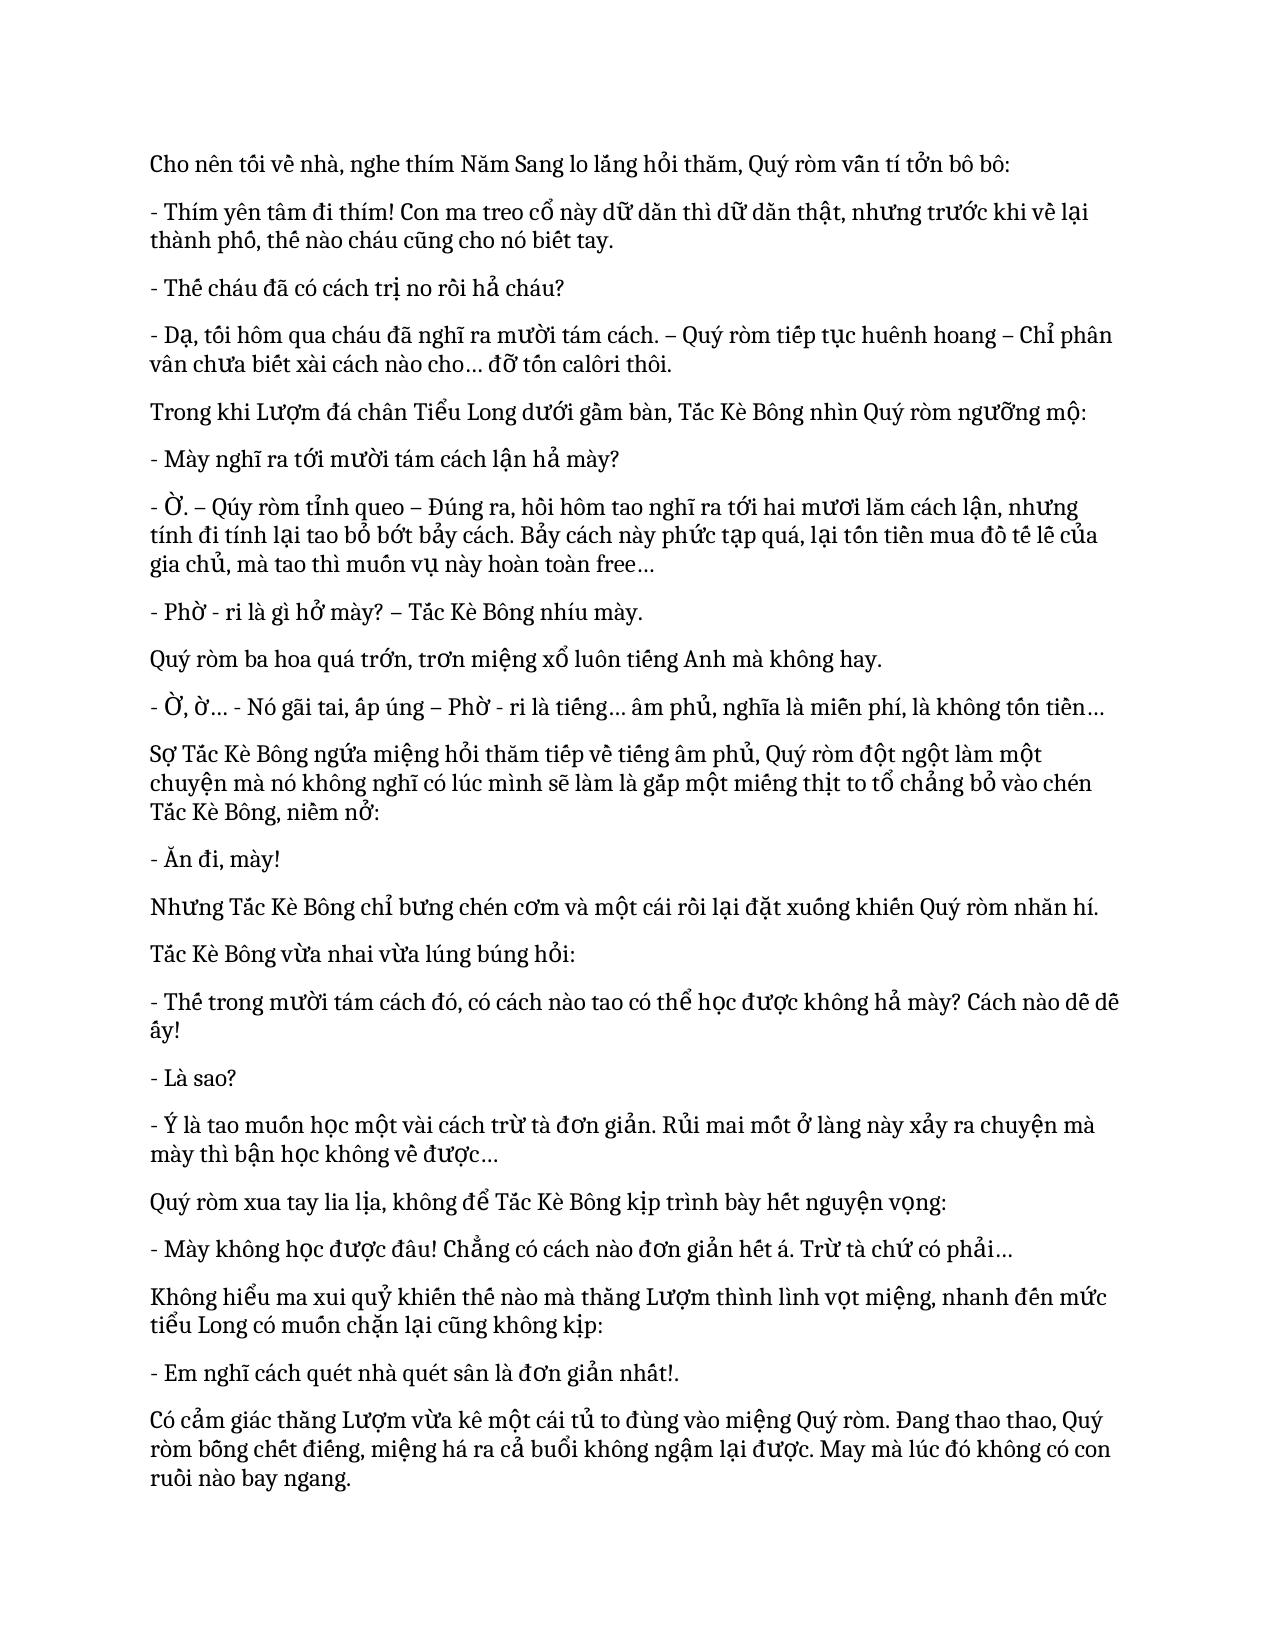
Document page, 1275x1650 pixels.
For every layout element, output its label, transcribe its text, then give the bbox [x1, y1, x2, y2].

text - Phờ - ri là gì hở mày? – Tắc Kè Bông nhíu mày. [150, 597, 1125, 626]
text - Thế cháu đã có cách trị no rồi hả cháu? [150, 274, 1125, 302]
text Sợ Tắc Kè Bông ngứa miệng hỏi thăm tiếp về tiếng âm phủ, Quý ròm đột ngột làm một chuyện mà nó không nghĩ có lúc mình sẽ làm là gắp một miếng thịt to tổ chảng bỏ vào chén Tắc Kè Bông, niềm nở: [150, 740, 1125, 826]
text - Ăn đi, mày! [150, 845, 1125, 874]
text - Ờ. – Qúy ròm tỉnh queo – Đúng ra, hồi hôm tao nghĩ ra tới hai mươi lăm cách lận, nhưng tính đi tính lại tao bỏ bớt bảy cách. Bảy cách này phức tạp quá, lại tốn tiền mua đồ tế lễ của gia chủ, mà tao thì muốn vụ này hoàn toàn free… [150, 492, 1125, 579]
text Có cảm giác thằng Lượm vừa kê một cái tủ to đùng vào miệng Quý ròm. Đang thao thao, Quý ròm bỗng chết điếng, miệng há ra cả buổi không ngậm lại được. May mà lúc đó không có con ruồi nào bay ngang. [150, 1406, 1125, 1492]
text Cho nên tối về nhà, nghe thím Năm Sang lo lắng hỏi thăm, Quý ròm vẫn tí tởn bô bô: [150, 150, 1125, 179]
text - Thím yên tâm đi thím! Con ma treo cổ này dữ dằn thì dữ dằn thật, nhưng trước khi về lại thành phố, thế nào cháu cũng cho nó biết tay. [150, 197, 1125, 255]
text - Mày không học được đâu! Chẳng có cách nào đơn giản hết á. Trừ tà chứ có phải… [150, 1235, 1125, 1264]
text - Dạ, tối hôm qua cháu đã nghĩ ra mười tám cách. – Quý ròm tiếp tục huênh hoang – Chỉ phân vân chưa biết xài cách nào cho… đỡ tốn calôri thôi. [150, 321, 1125, 379]
text Tắc Kè Bông vừa nhai vừa lúng búng hỏi: [150, 940, 1125, 969]
text Không hiểu ma xui quỷ khiến thế nào mà thằng Lượm thình lình vọt miệng, nhanh đến mức tiểu Long có muốn chặn lại cũng không kịp: [150, 1282, 1125, 1340]
text - Thế trong mười tám cách đó, có cách nào tao có thể học được không hả mày? Cách nào dễ dễ ấy! [150, 987, 1125, 1045]
text Nhưng Tắc Kè Bông chỉ bưng chén cơm và một cái rồi lại đặt xuống khiến Quý ròm nhăn hí. [150, 892, 1125, 921]
text - Là sao? [150, 1064, 1125, 1092]
text - Em nghĩ cách quét nhà quét sân là đơn giản nhất!. [150, 1359, 1125, 1387]
text Trong khi Lượm đá chân Tiểu Long dưới gầm bàn, Tắc Kè Bông nhìn Quý ròm ngưỡng mộ: [150, 397, 1125, 426]
text - Mày nghĩ ra tới mười tám cách lận hả mày? [150, 445, 1125, 474]
text Quý ròm xua tay lia lịa, không để Tắc Kè Bông kịp trình bày hết nguyện vọng: [150, 1187, 1125, 1216]
text Quý ròm ba hoa quá trớn, trơn miệng xổ luôn tiếng Anh mà không hay. [150, 645, 1125, 674]
text - Ý là tao muốn học một vài cách trừ tà đơn giản. Rủi mai mốt ở làng này xảy ra chuyện mà mày thì bận học không về được… [150, 1111, 1125, 1169]
text - Ờ, ờ… - Nó gãi tai, ấp úng – Phờ - ri là tiếng… âm phủ, nghĩa là miễn phí, là không tốn tiền… [150, 692, 1125, 721]
